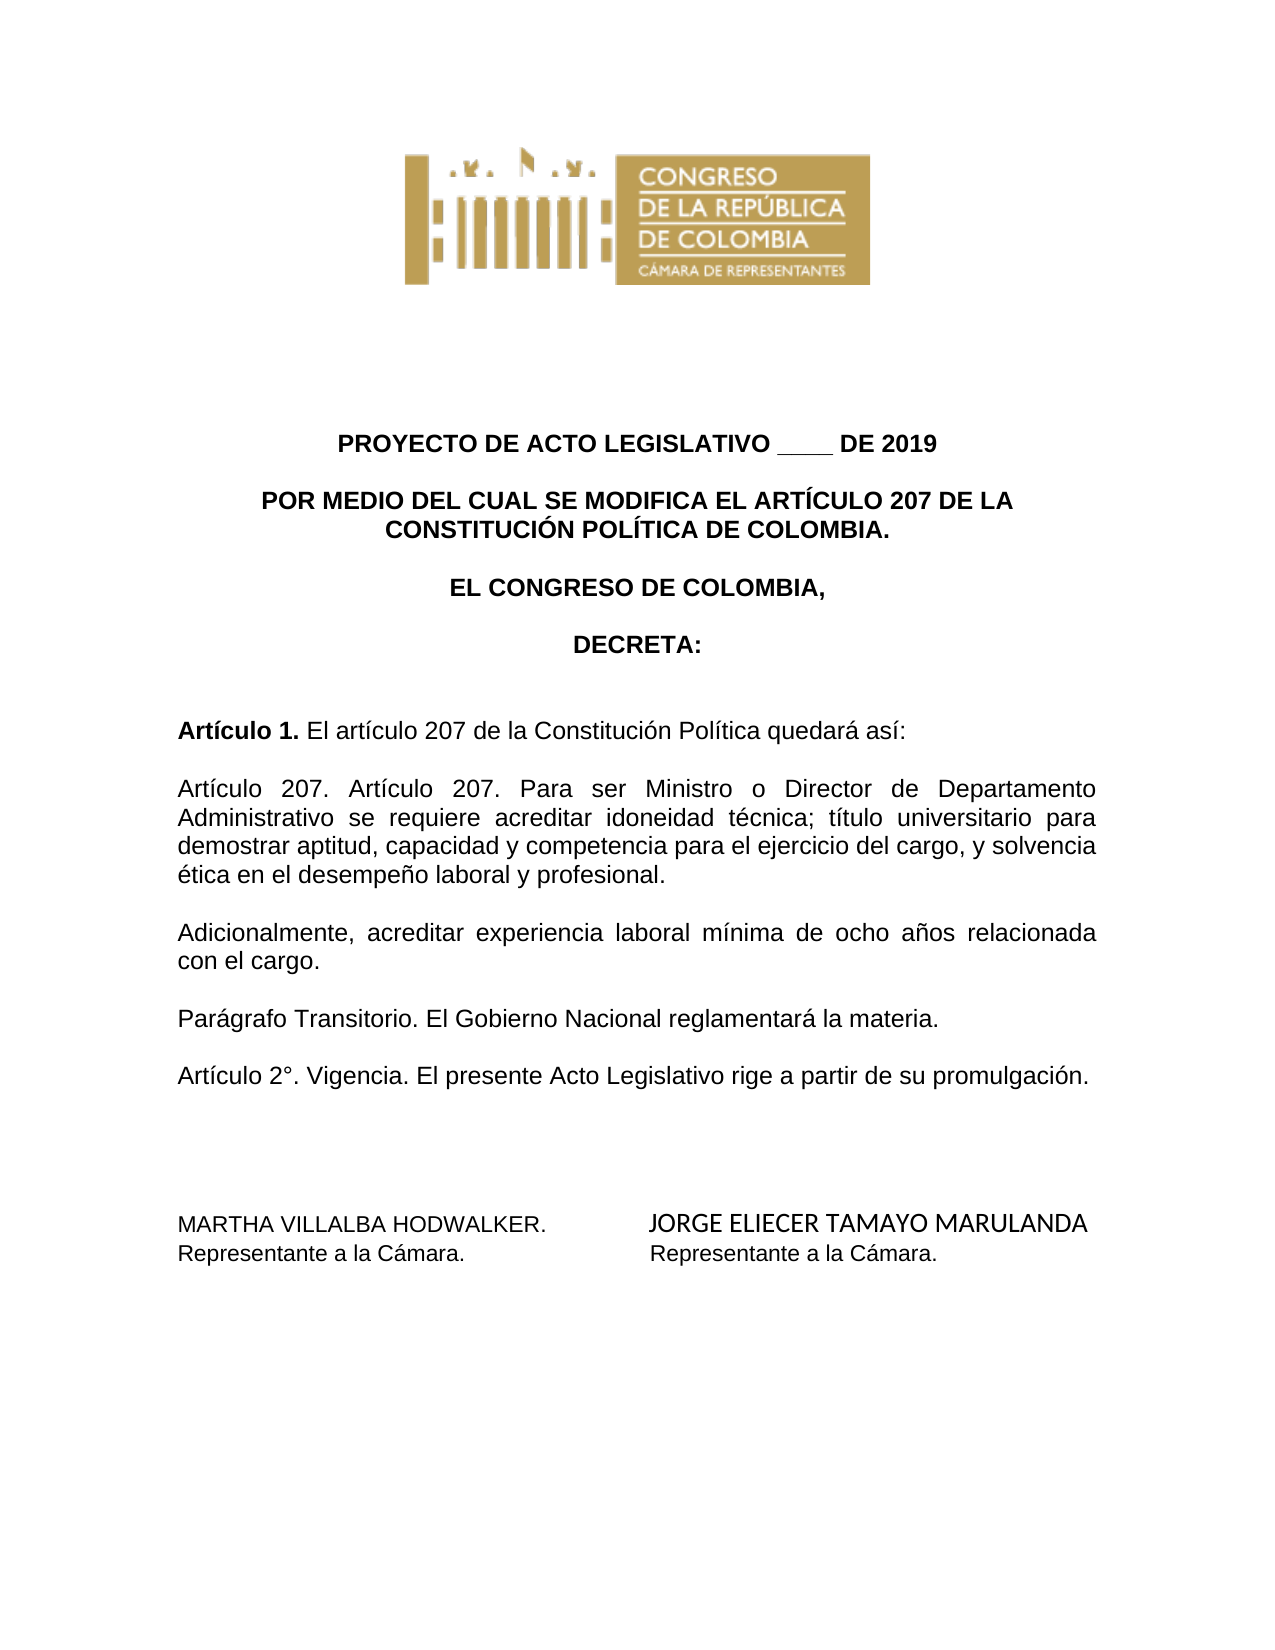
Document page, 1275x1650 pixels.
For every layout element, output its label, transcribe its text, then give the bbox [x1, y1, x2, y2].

text Artículo 2°. Vigencia. El presente Acto Legislativo rige a partir de su promulgación. [177, 1061, 1098, 1090]
text Artículo 207. Artículo 207. Para ser Ministro o Director de Departamento Administrativo se requiere acreditar idoneidad técnica; título universitario para demostrar aptitud, capacidad y competencia para el ejercicio del cargo, y solvencia ética en el desempeño laboral y profesional. [177, 774, 1098, 889]
text Parágrafo Transitorio. El Gobierno Nacional reglamentará la materia. [177, 1004, 1098, 1033]
text Adicionalmente, acreditar experiencia laboral mínima de ocho años relacionada con el cargo. [177, 918, 1098, 975]
text DECRETA: [177, 630, 1098, 659]
picture [404, 147, 871, 285]
text MARTHA VILLALBA HODWALKER. JORGE ELIECER TAMAYO MARULANDA [177, 1205, 1098, 1239]
text POR MEDIO DEL CUAL SE MODIFICA EL ARTÍCULO 207 DE LA CONSTITUCIÓN POLÍTICA DE COLOMBIA. [177, 486, 1098, 544]
text Representante a la Cámara. Representante a la Cámara. [177, 1239, 1098, 1266]
text Artículo 1. El artículo 207 de la Constitución Política quedará así: [177, 716, 1098, 745]
text EL CONGRESO DE COLOMBIA, [177, 573, 1098, 601]
text PROYECTO DE ACTO LEGISLATIVO ____ DE 2019 [177, 429, 1098, 458]
